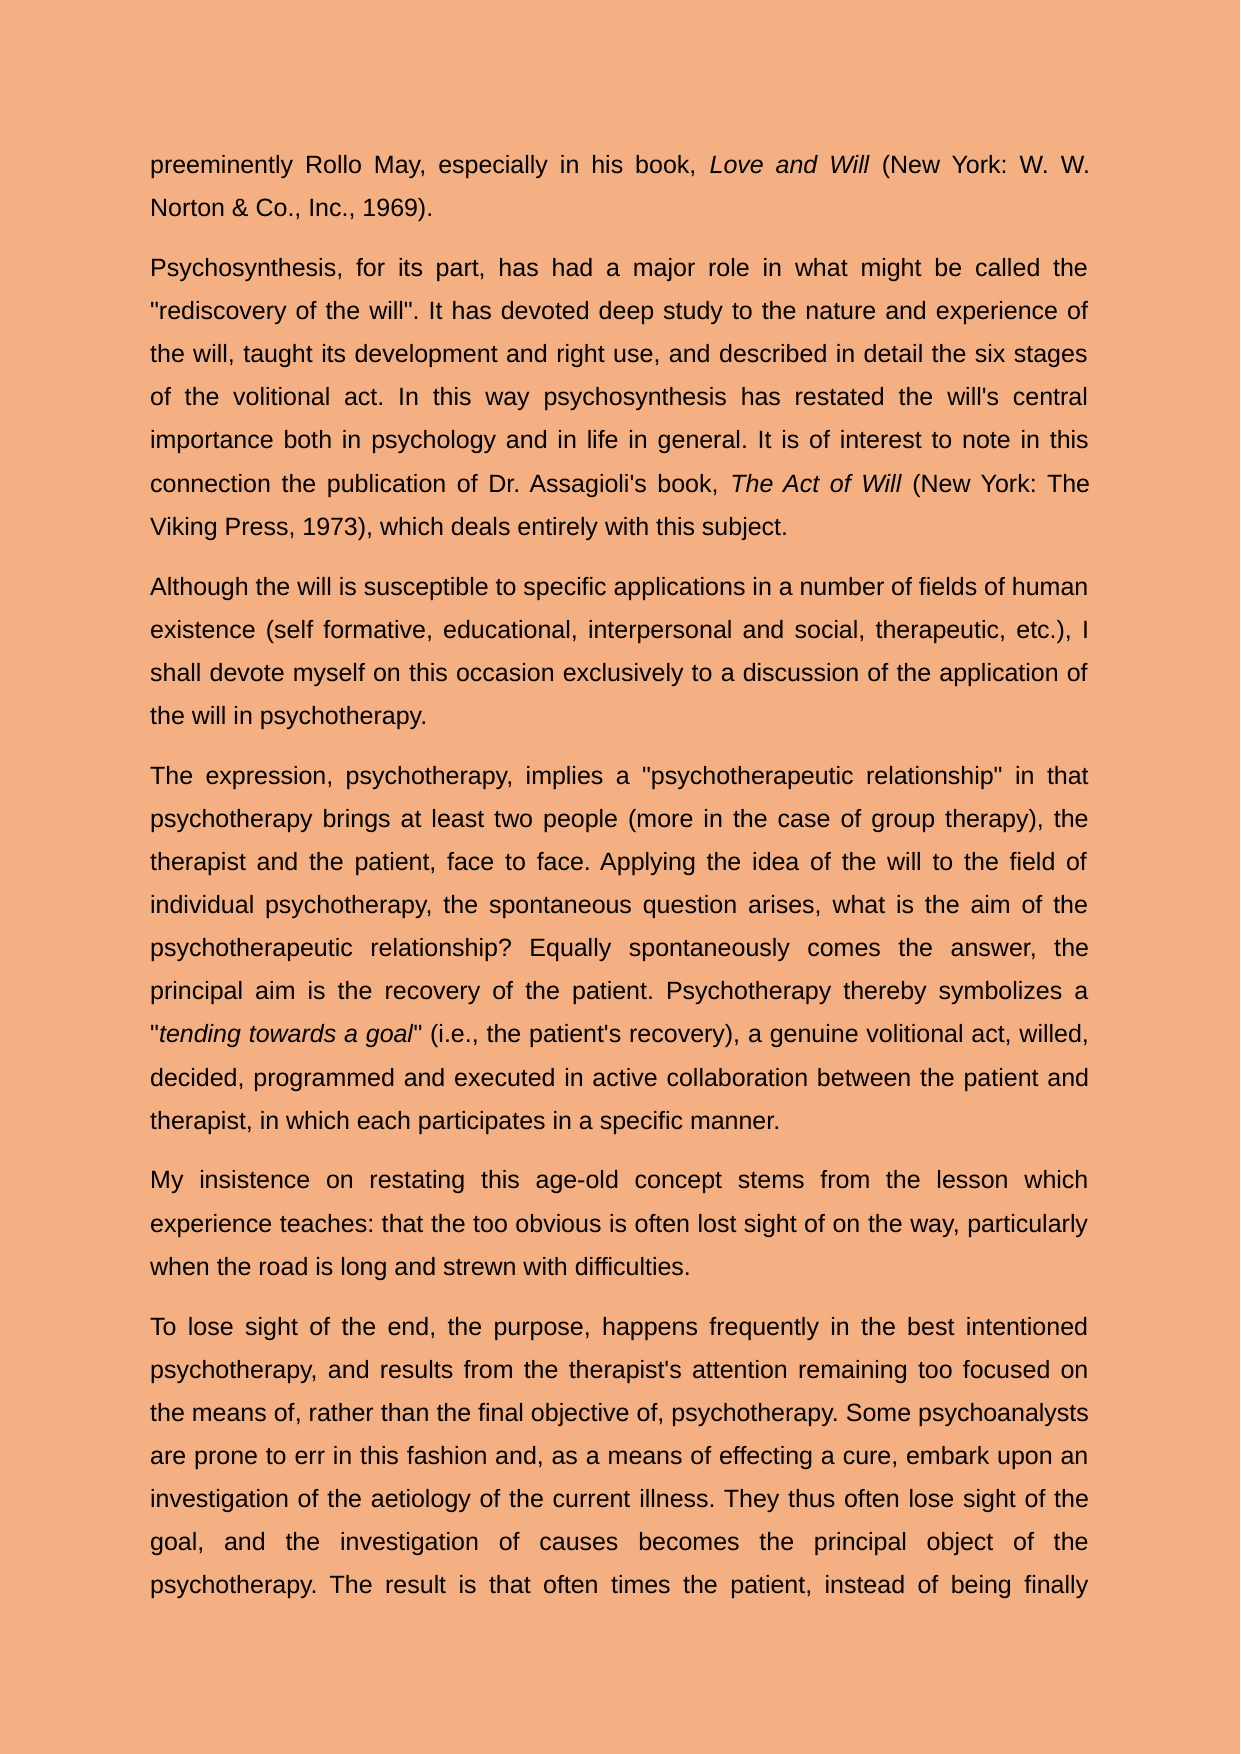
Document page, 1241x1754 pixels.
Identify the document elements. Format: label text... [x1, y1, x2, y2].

text Although the will is susceptible to specific applications in a number of fields of human existence (self formative, educational, interpersonal and social, therapeutic, etc.), I shall devote myself on this occasion exclusively to a discussion of the application of the will in psychotherapy. [150, 571, 1090, 729]
text Psychosynthesis, for its part, has had a major role in what might be called the "rediscovery of the will". It has devoted deep study to the nature and experience of the will, taught its development and right use, and described in detail the six stages of the volitional act. In this way psychosynthesis has restated the will's central importance both in psychology and in life in general. It is of interest to note in this connection the publication of Dr. Assagioli's book, The Act of Will (New York: The Viking Press, 1973), which deals entirely with this subject. [150, 253, 1090, 540]
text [150, 150, 1090, 222]
text My insistence on restating this age-old concept stems from the lesson which experience teaches: that the too obvious is often lost sight of on the way, particularly when the road is long and strewn with difficulties. [150, 1165, 1090, 1280]
text The expression, psychotherapy, implies a "psychotherapeutic relationship" in that psychotherapy brings at least two people (more in the case of group therapy), the therapist and the patient, face to face. Applying the idea of the will to the field of individual psychotherapy, the spontaneous question arises, what is the aim of the psychotherapeutic relationship? Equally spontaneously comes the answer, the principal aim is the recovery of the patient. Psychotherapy thereby symbolizes a "tending towards a goal" (i.e., the patient's recovery), a genuine volitional act, willed, decided, programmed and executed in active collaboration between the patient and therapist, in which each participates in a specific manner. [150, 761, 1090, 1134]
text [150, 1311, 1090, 1599]
